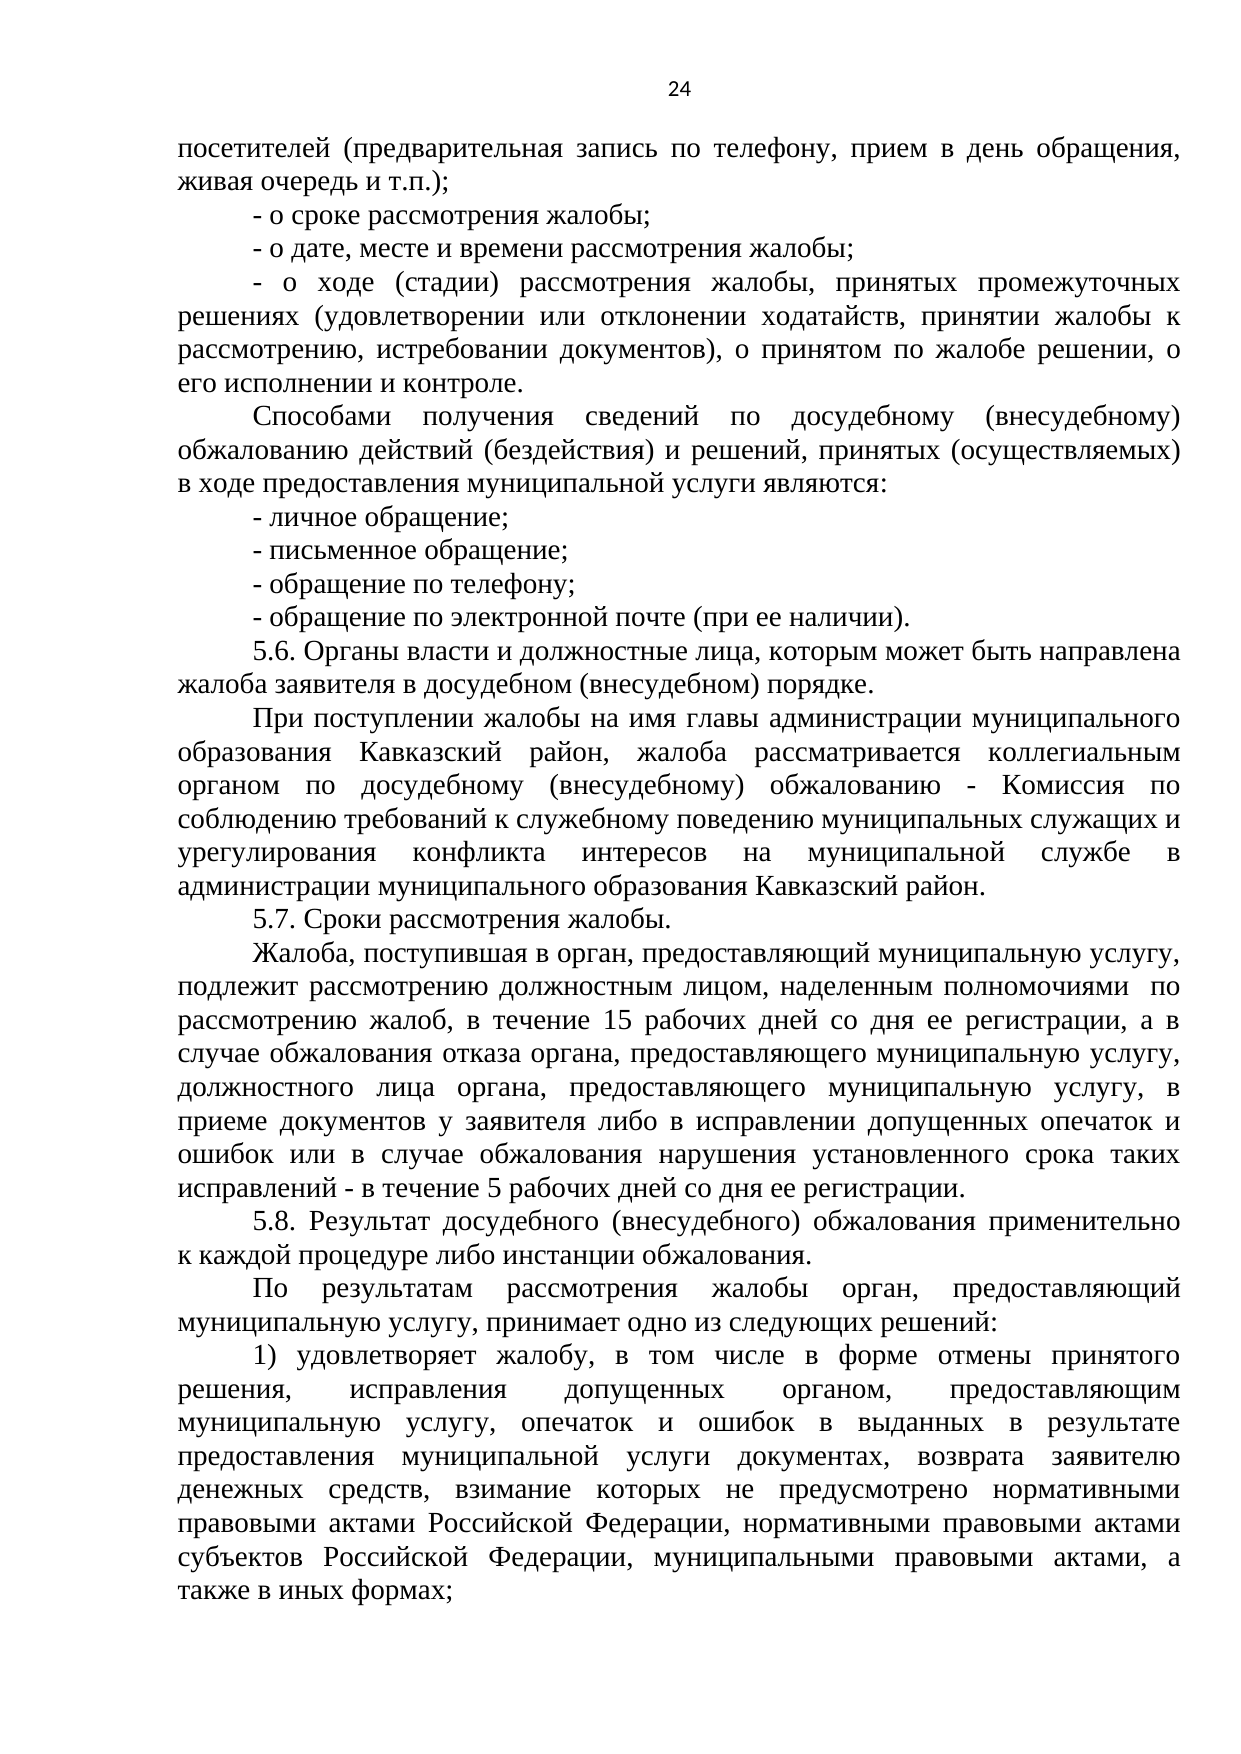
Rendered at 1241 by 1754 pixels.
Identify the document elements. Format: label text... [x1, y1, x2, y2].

text - о ходе (стадии) рассмотрения жалобы, принятых промежуточных решениях (удовлетворении или отклонении ходатайств, принятии жалобы к рассмотрению, истребовании документов), о принятом по жалобе решении, о его исполнении и контроле. [177, 264, 1181, 398]
text - о дате, месте и времени рассмотрения жалобы; [177, 231, 1181, 264]
list - личное обращение; [177, 499, 1181, 532]
text 1) удовлетворяет жалобу, в том числе в форме отмены принятого решения, исправления допущенных органом, предоставляющим муниципальную услугу, опечаток и ошибок в выданных в результате предоставления муниципальной услуги документах, возврата заявителю денежных средств, взимание которых не предусмотрено нормативными правовыми актами Российской Федерации, нормативными правовыми актами субъектов Российской Федерации, муниципальными правовыми актами, а также в иных формах; [177, 1337, 1181, 1606]
text - обращение по электронной почте (при ее наличии). [177, 599, 1181, 633]
text 5.7. Сроки рассмотрения жалобы. [177, 901, 1181, 935]
text По результатам рассмотрения жалобы орган, предоставляющий муниципальную услугу, принимает одно из следующих решений: [177, 1270, 1181, 1337]
text При поступлении жалобы на имя главы администрации муниципального образования Кавказский район, жалоба рассматривается коллегиальным органом по досудебному (внесудебному) обжалованию - Комиссия по соблюдению требований к служебному поведению муниципальных служащих и урегулирования конфликта интересов на муниципальной службе в администрации муниципального образования Кавказский район. [177, 700, 1181, 901]
text 5.8. Результат досудебного (внесудебного) обжалования применительно к каждой процедуре либо инстанции обжалования. [177, 1203, 1181, 1270]
text Способами получения сведений по досудебному (внесудебному) обжалованию действий (бездействия) и решений, принятых (осуществляемых) в ходе предоставления муниципальной услуги являются: [177, 398, 1181, 499]
text 5.6. Органы власти и должностные лица, которым может быть направлена жалоба заявителя в досудебном (внесудебном) порядке. [177, 633, 1181, 700]
text Жалоба, поступившая в орган, предоставляющий муниципальную услугу, подлежит рассмотрению должностным лицом, наделенным полномочиями по рассмотрению жалоб, в течение 15 рабочих дней со дня ее регистрации, а в случае обжалования отказа органа, предоставляющего муниципальную услугу, должностного лица органа, предоставляющего муниципальную услугу, в приеме документов у заявителя либо в исправлении допущенных опечаток и ошибок или в случае обжалования нарушения установленного срока таких исправлений - в течение 5 рабочих дней со дня ее регистрации. [177, 935, 1181, 1203]
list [177, 130, 1181, 197]
list - о сроке рассмотрения жалобы; [177, 197, 1181, 231]
list - письменное обращение; [177, 532, 1181, 566]
list - обращение по телефону; [177, 566, 1181, 599]
